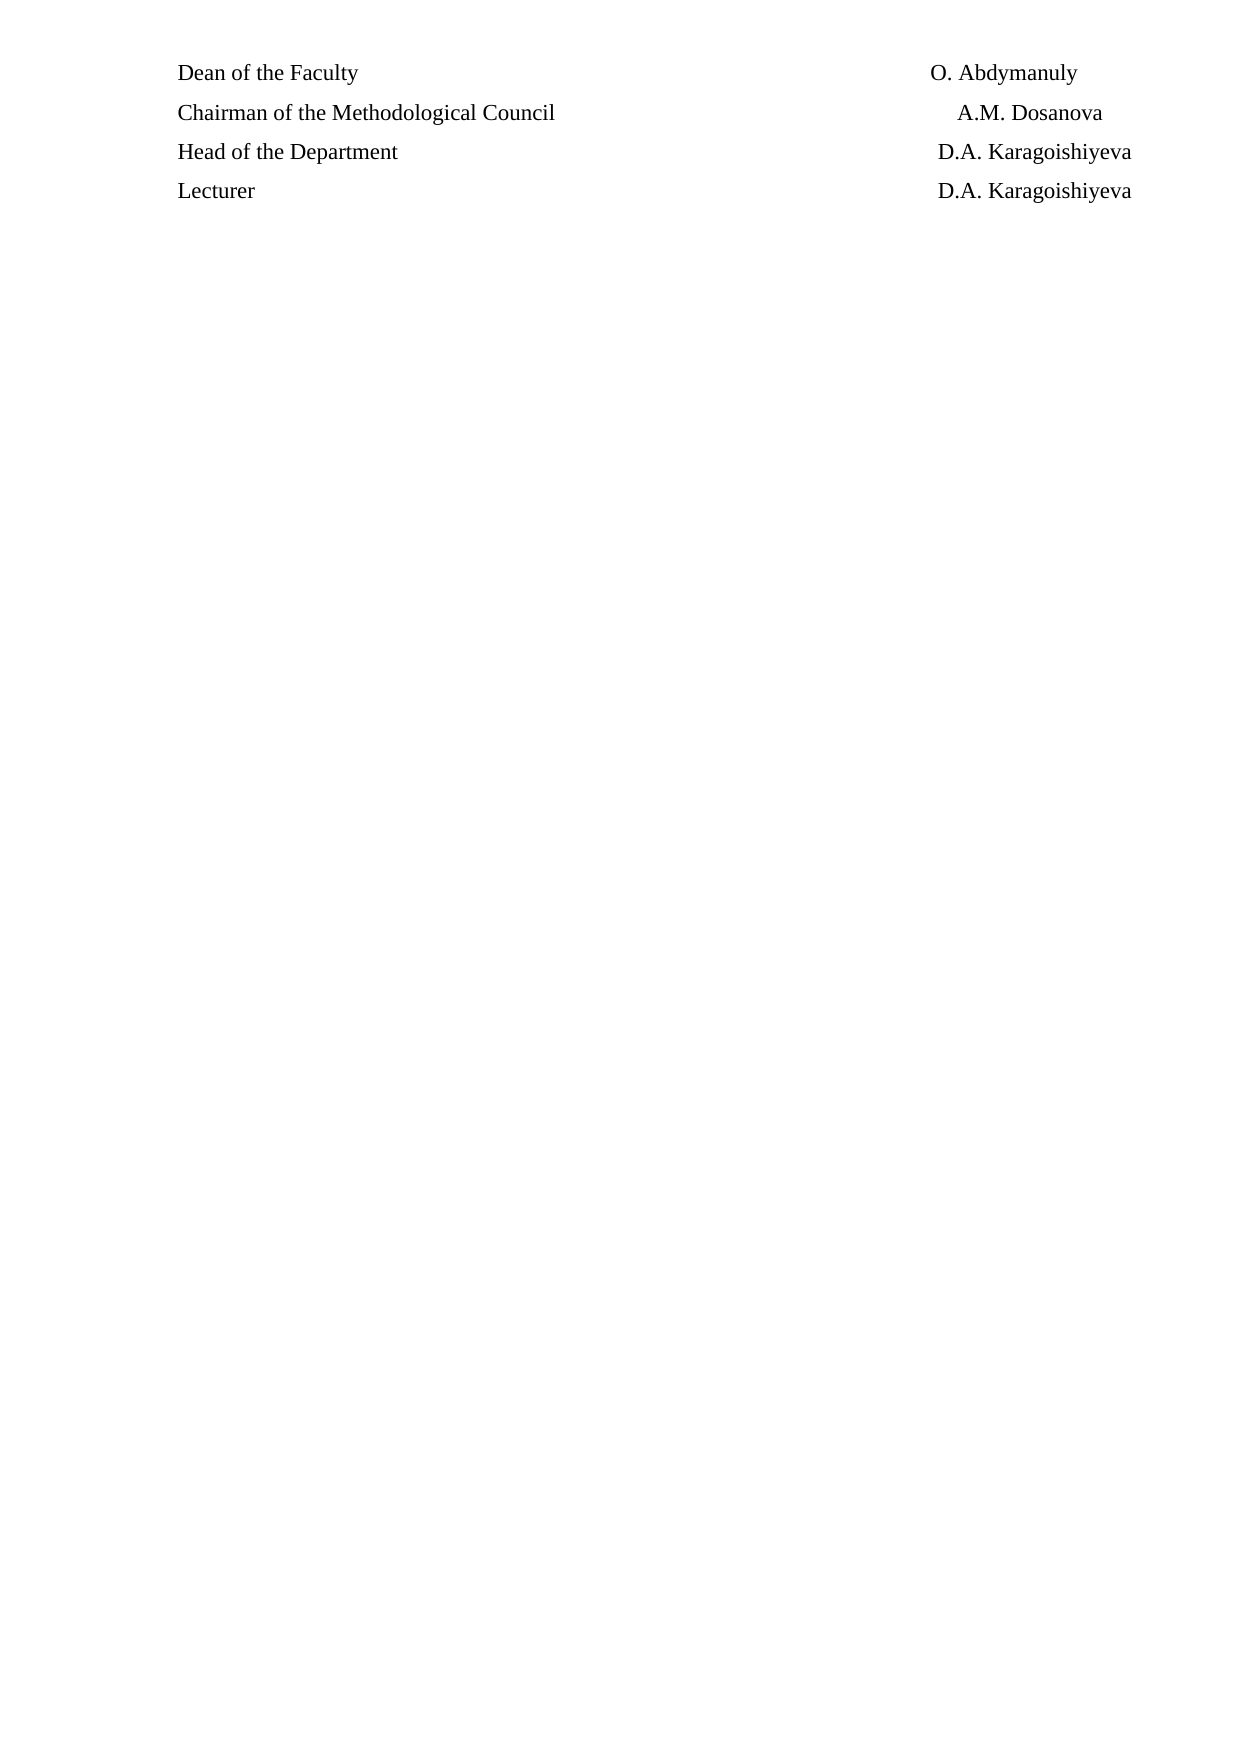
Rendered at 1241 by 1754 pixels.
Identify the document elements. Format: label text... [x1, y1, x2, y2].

text Dean of the Faculty O. Abdymanuly [177, 59, 1152, 85]
text Chairman of the Methodological Council A.M. Dosanova [177, 98, 1152, 125]
text Lecturer D.A. Karagoishiyeva [177, 177, 1152, 204]
text Head of the Department D.A. Karagoishiyeva [177, 138, 1152, 164]
